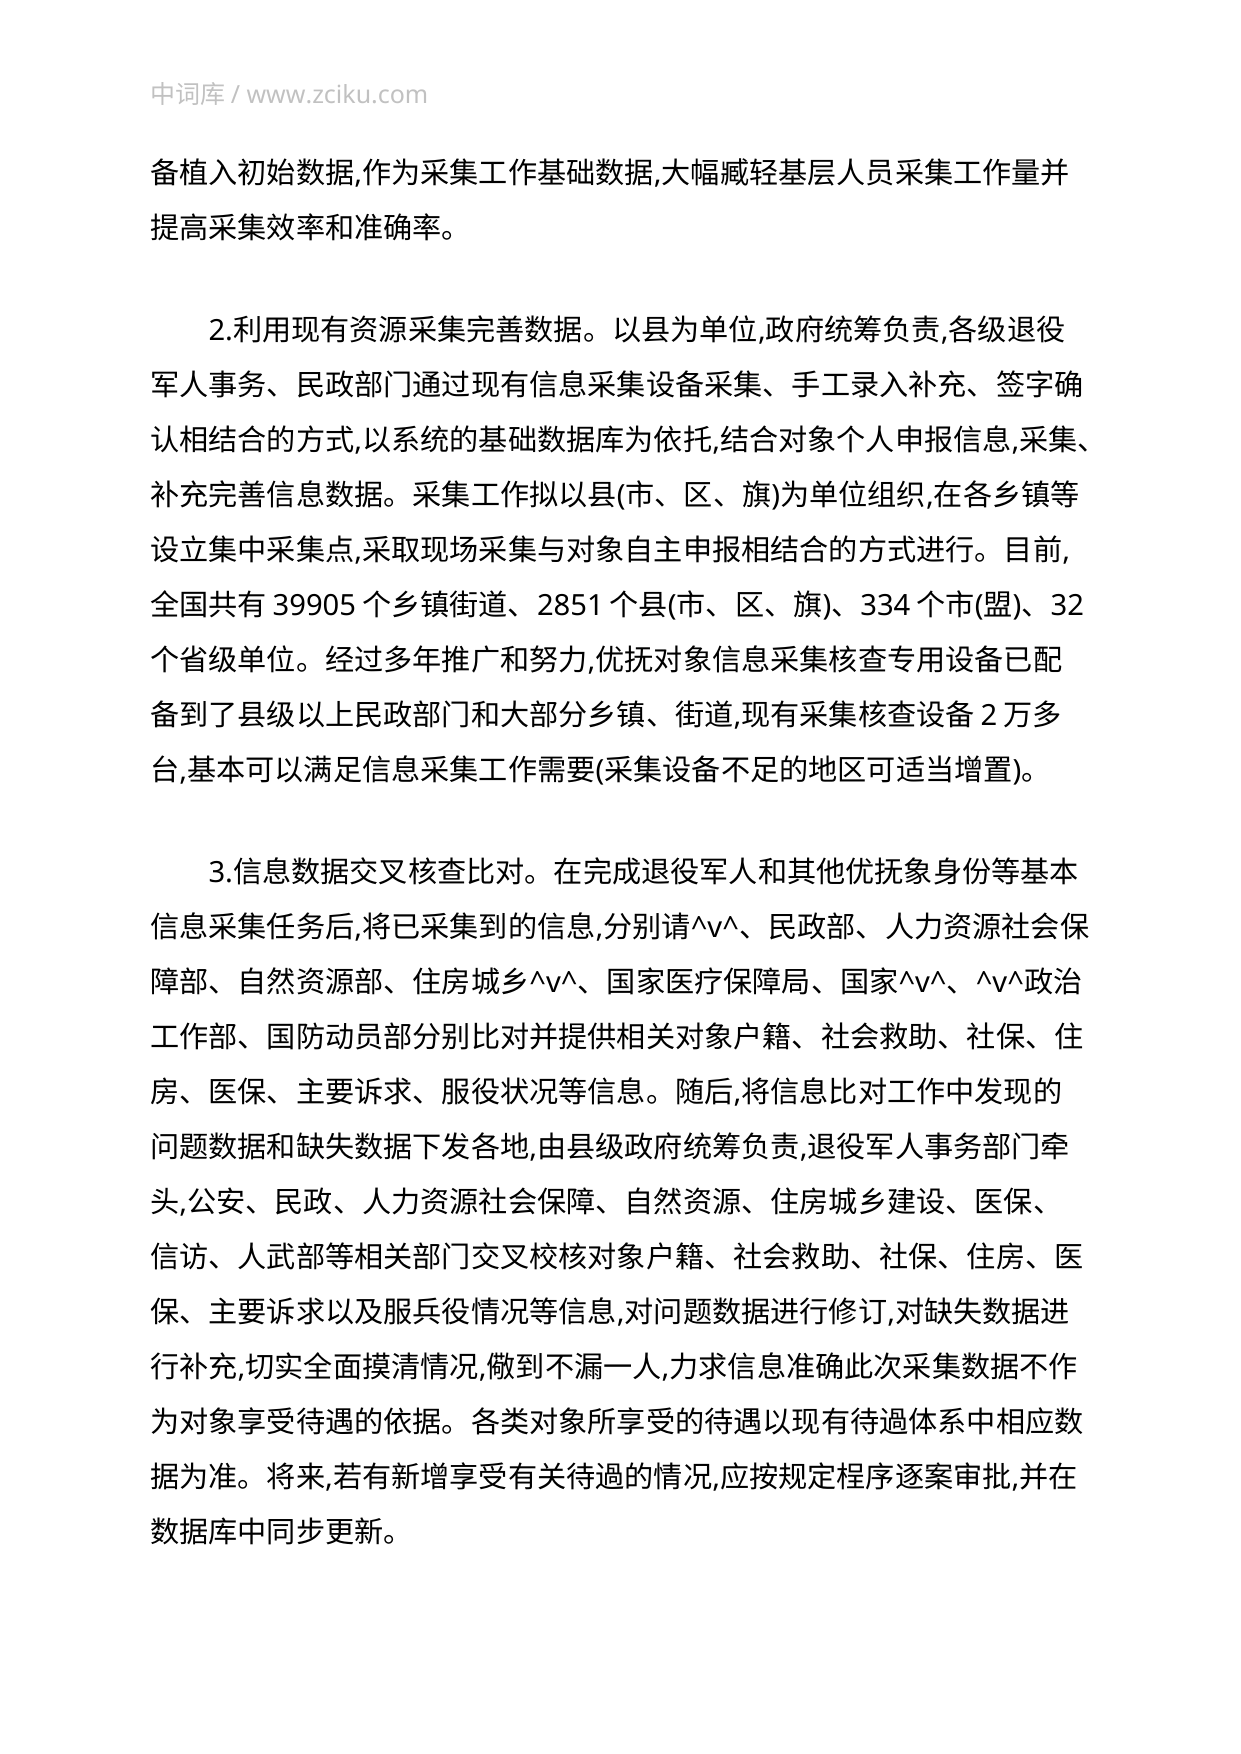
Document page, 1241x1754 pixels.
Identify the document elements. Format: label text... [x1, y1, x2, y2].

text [150, 150, 1090, 247]
text 3.信息数据交叉核查比对。在完成退役军人和其他优抚象身份等基本信息采集任务后,将已采集到的信息,分别请^v^、民政部、人力资源社会保障部、自然资源部、住房城乡^v^、国家医疗保障局、国家^v^、^v^政治工作部、国防动员部分别比对并提供相关对象户籍、社会救助、社保、住房、医保、主要诉求、服役状况等信息。随后,将信息比对工作中发现的问题数据和缺失数据下发各地,由县级政府统筹负责,退役军人事务部门牵头,公安、民政、人力资源社会保障、自然资源、住房城乡建设、医保、信访、人武部等相关部门交叉校核对象户籍、社会救助、社保、住房、医保、主要诉求以及服兵役情况等信息,对问题数据进行修订,对缺失数据进行补充,切实全面摸清情况,儆到不漏一人,力求信息准确此次采集数据不作为对象享受待遇的依据。各类对象所享受的待遇以现有待過体系中相应数据为准。将来,若有新增享受有关待過的情况,应按规定桯序逐案审批,并在数据库中同步更新。 [150, 849, 1090, 1551]
text 2.利用现有资源采集完善数据。以县为单位,政府统筹负责,各级退役军人事务、民政部门通过现有信息采集设备采集、手工录入补充、签字确认相结合的方式,以系统的基础数据库为依托,结合对象个人申报信息,采集、补充完善信息数据。采集工作拟以县(市、区、旗)为单位组织,在各乡镇等设立集中采集点,采取现场采集与对象自主申报相结合的方式进行。目前,全国共有39905个乡镇街道、2851个县(市、区、旗)、334个市(盟)、32个省级单位。经过多年推广和努力,优抚对象信息采集核查专用设备已配备到了县级以上民政部门和大部分乡镇、街道,现有采集核查设备2万多台,基本可以满足信息采集工作需要(采集设备不足的地区可适当增置)。 [150, 307, 1090, 789]
